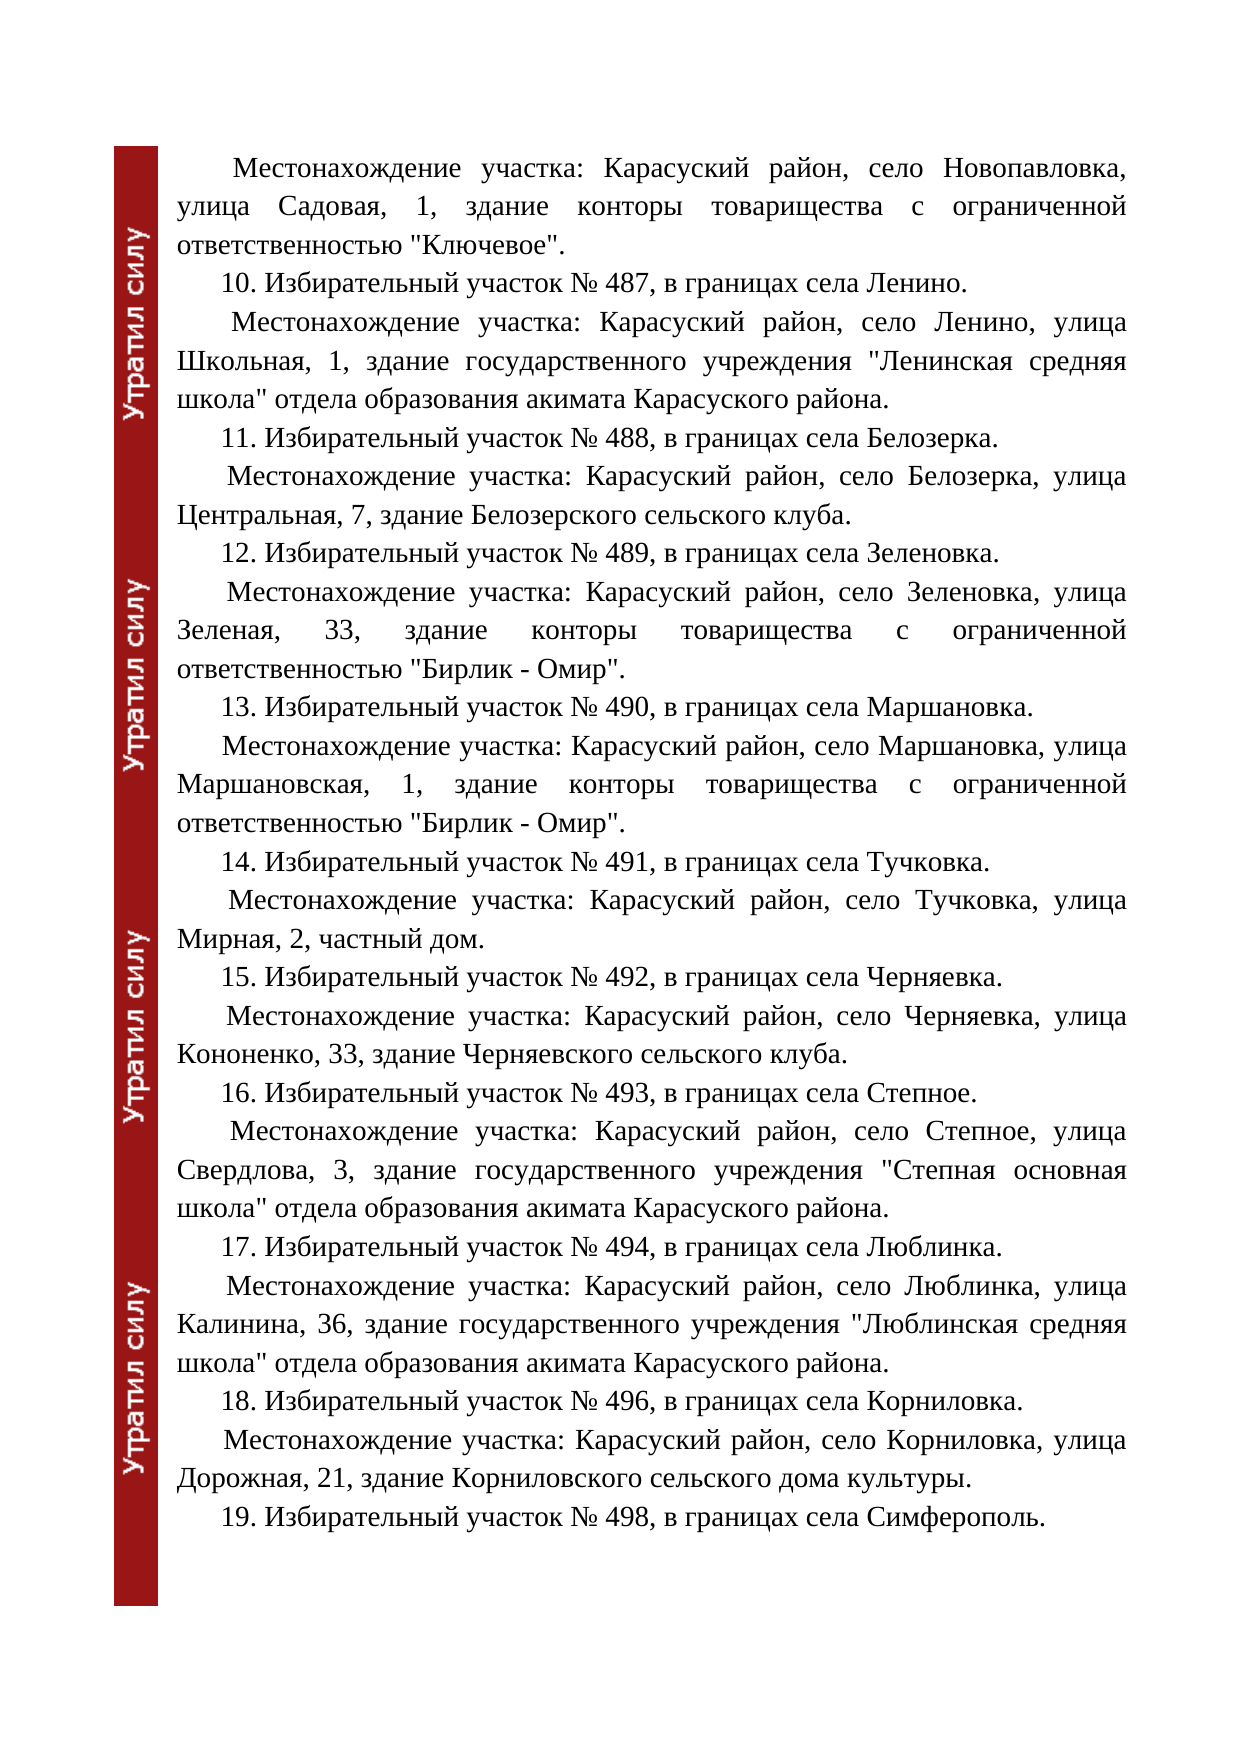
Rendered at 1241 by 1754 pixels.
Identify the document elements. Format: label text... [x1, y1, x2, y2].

text 16. Избирательный участок № 493, в границах села Степное. [112, 1075, 1128, 1108]
picture [114, 1417, 158, 1422]
text Местонахождение участка: Карасуский район, село Белозерка, улица Центральная, 7, здание Белозерского сельского клуба. [112, 458, 1128, 530]
picture [114, 1378, 158, 1383]
text Местонахождение участка: Карасуский район, село Ленино, улица Школьная, 1, здание государственного учреждения "Ленинская средняя школа" отдела образования акимата Карасуского района. [112, 304, 1128, 415]
picture [114, 1108, 158, 1113]
text 15. Избирательный участок № 492, в границах села Черняевка. [112, 959, 1128, 993]
picture [114, 1070, 158, 1075]
picture [114, 839, 158, 844]
picture [114, 684, 158, 689]
picture [114, 415, 158, 420]
picture [114, 261, 158, 266]
picture [114, 877, 158, 882]
text 19. Избирательный участок № 498, в границах села Симферополь. [112, 1499, 1128, 1532]
text Местонахождение участка: Карасуский район, село Люблинка, улица Калинина, 36, здание государственного учреждения "Люблинская средняя школа" отдела образования акимата Карасуского района. [112, 1268, 1128, 1378]
picture [114, 1494, 158, 1499]
text 11. Избирательный участок № 488, в границах села Белозерка. [112, 420, 1128, 453]
text 18. Избирательный участок № 496, в границах села Корниловка. [112, 1383, 1128, 1417]
text Местонахождение участка: Карасуский район, село Зеленовка, улица Зеленая, 33, здание конторы товарищества с ограниченной ответственностью "Бирлик - Омир". [112, 574, 1128, 684]
text Местонахождение участка: Карасуский район, село Черняевка, улица Кононенко, 33, здание Черняевского сельского клуба. [112, 998, 1128, 1070]
picture [114, 1224, 158, 1229]
text 17. Избирательный участок № 494, в границах села Люблинка. [112, 1229, 1128, 1263]
text 13. Избирательный участок № 490, в границах села Маршановка. [112, 689, 1128, 723]
picture [114, 530, 158, 535]
picture [114, 1263, 158, 1268]
text Местонахождение участка: Карасуский район, село Маршановка, улица Маршановская, 1, здание конторы товарищества с ограниченной ответственностью "Бирлик - Омир". [112, 728, 1128, 839]
text 10. Избирательный участок № 487, в границах села Ленино. [112, 266, 1128, 299]
text Местонахождение участка: Карасуский район, село Новопавловка, улица Садовая, 1, здание конторы товарищества с ограниченной ответственностью "Ключевое". [112, 150, 1128, 261]
picture [114, 569, 158, 574]
picture [114, 1532, 158, 1606]
text Местонахождение участка: Карасуский район, село Степное, улица Свердлова, 3, здание государственного учреждения "Степная основная школа" отдела образования акимата Карасуского района. [112, 1113, 1128, 1224]
picture [114, 299, 158, 304]
picture [114, 453, 158, 458]
picture [114, 954, 158, 959]
text Местонахождение участка: Карасуский район, село Корниловка, улица Дорожная, 21, здание Корниловского сельского дома культуры. [112, 1422, 1128, 1494]
picture [114, 723, 158, 728]
text 14. Избирательный участок № 491, в границах села Тучковка. [112, 844, 1128, 877]
picture [114, 993, 158, 998]
picture [114, 146, 158, 150]
text Местонахождение участка: Карасуский район, село Тучковка, улица Мирная, 2, частный дом. [112, 882, 1128, 954]
text 12. Избирательный участок № 489, в границах села Зеленовка. [112, 535, 1128, 569]
